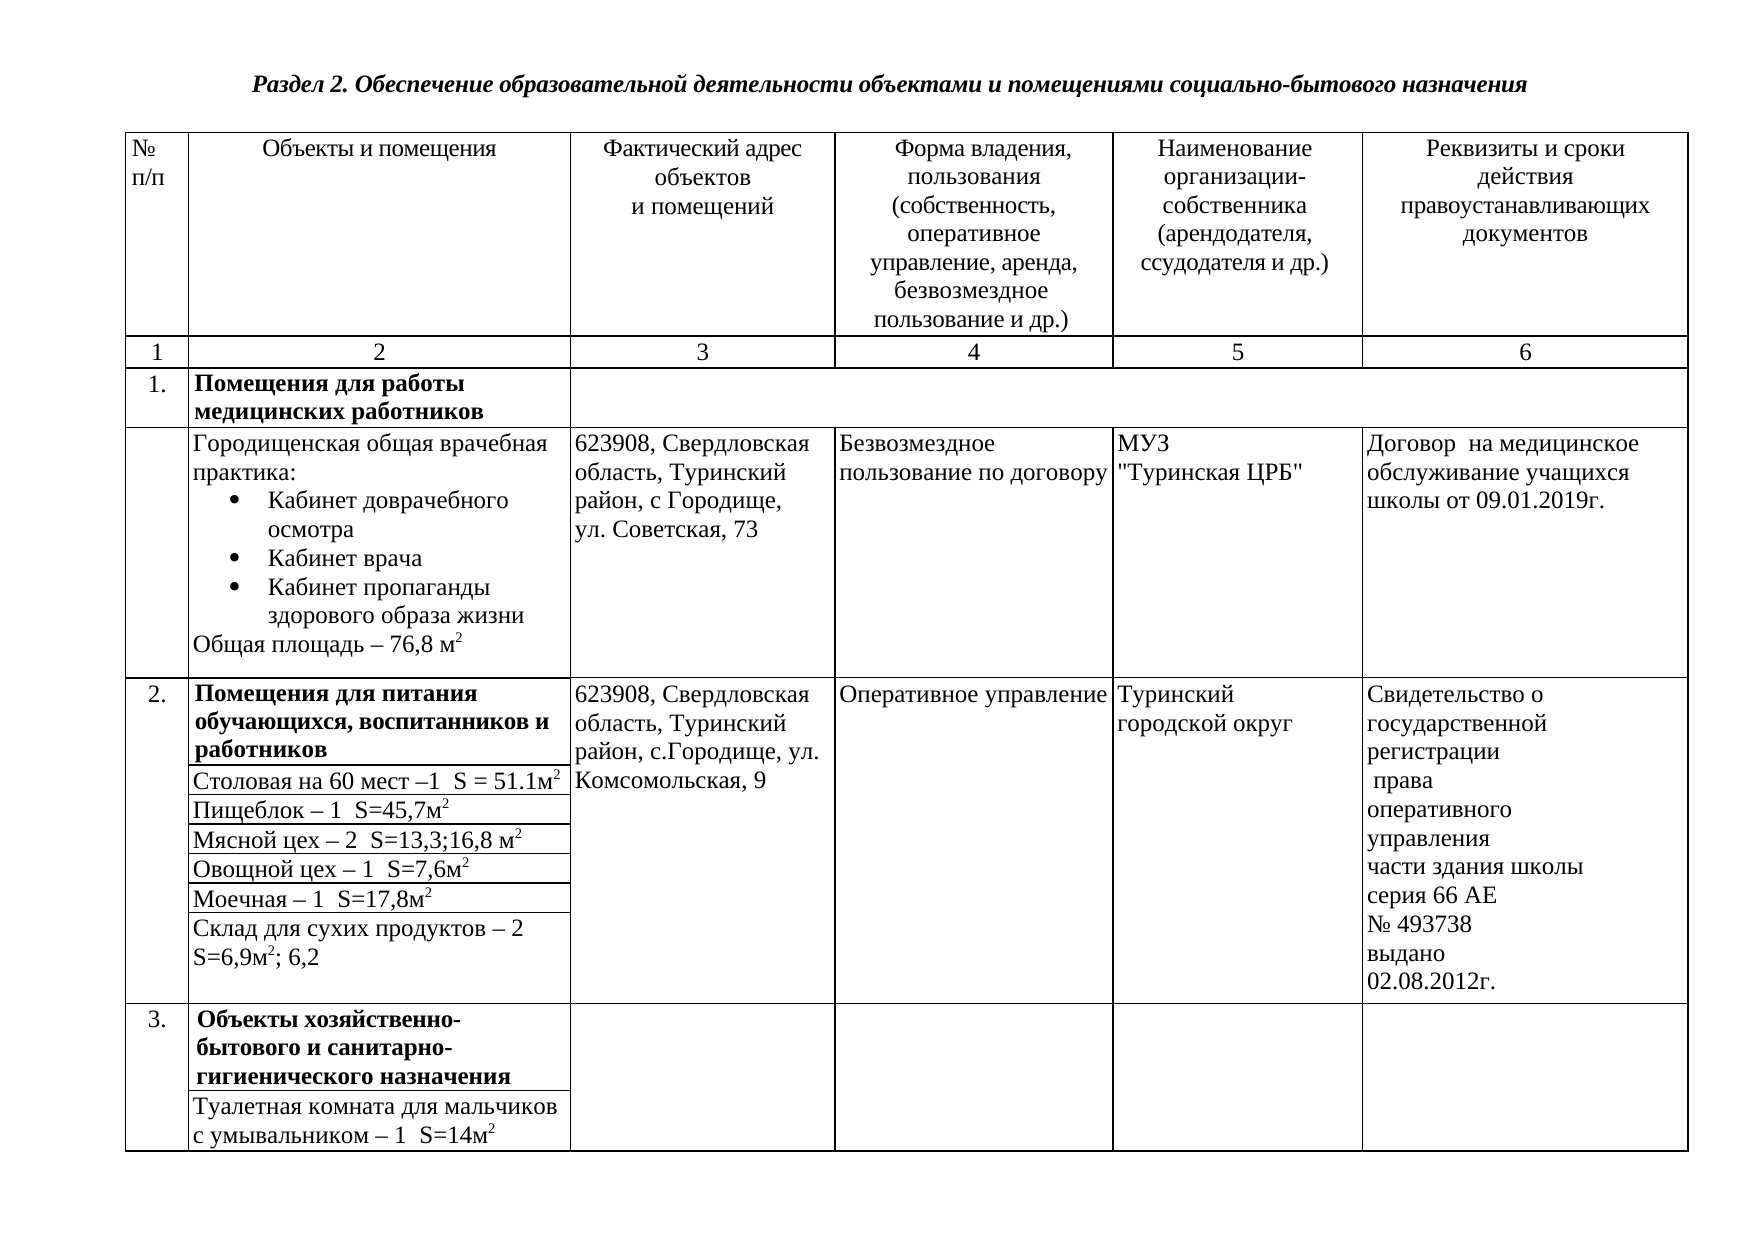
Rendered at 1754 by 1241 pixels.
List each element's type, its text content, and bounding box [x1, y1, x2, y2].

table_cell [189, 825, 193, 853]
table_header Реквизиты и сроки действия правоустанавливающих документов [1363, 133, 1687, 335]
table_cell Безвозмездное пользование по договору [836, 428, 1112, 677]
table_cell 3 [571, 337, 834, 367]
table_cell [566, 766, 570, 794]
table_cell 5 [1114, 337, 1362, 367]
table_cell [126, 428, 188, 677]
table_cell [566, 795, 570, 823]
table_cell [1363, 1004, 1687, 1150]
table_cell 623908, Свердловская область, Туринский район, с.Городище, ул. Комсомольская, 9 [571, 678, 834, 1003]
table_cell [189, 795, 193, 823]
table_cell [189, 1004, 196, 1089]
table_cell 3. [126, 1004, 188, 1150]
table_cell Туринский городской округ [1114, 678, 1362, 1003]
table_cell 1. [126, 369, 188, 427]
table_header № п/п [126, 133, 188, 335]
table_cell 4 [836, 337, 1112, 367]
table_cell [836, 1004, 1112, 1150]
table_header Объекты и помещения [189, 133, 570, 335]
table_header Фактический адрес объектов и помещений [571, 133, 834, 335]
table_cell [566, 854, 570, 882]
table_cell 6 [1363, 337, 1687, 367]
table_cell 2 [189, 337, 570, 367]
table_cell Склад для сухих продуктов – 2 S=6,9м2; 6,2 [189, 913, 570, 1003]
table_header Форма владения, пользования (собственность, оперативное управление, аренда, безвозмездное пользование и др.) [836, 133, 1112, 335]
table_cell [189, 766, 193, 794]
table_cell [571, 1004, 834, 1150]
table_cell МУЗ "Туринская ЦРБ" [1114, 428, 1362, 677]
table_cell Помещения для питания обучающихся, воспитанников и работников [189, 679, 570, 764]
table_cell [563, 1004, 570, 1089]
table_cell Свидетельство о государственной регистрации права оперативного управления части здания школы серия 66 АЕ № 493738 выдано 02.08.2012г. [1363, 678, 1687, 1003]
table_cell Помещения для работы медицинских работников [189, 369, 570, 427]
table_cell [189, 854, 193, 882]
table_cell [1114, 1004, 1362, 1150]
table_cell Договор на медицинское обслуживание учащихся школы от 09.01.2019г. [1363, 428, 1687, 677]
table_cell 2. [126, 679, 188, 1003]
table_cell Оперативное управление [836, 678, 1112, 1003]
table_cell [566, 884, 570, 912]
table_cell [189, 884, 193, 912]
table_cell [571, 369, 1687, 427]
table_cell 623908, Свердловская область, Туринский район, с Городище, ул. Советская, 73 [571, 428, 834, 677]
text Раздел 2. Обеспечение образовательной деятельности объектами и помещениями социально-бытового назначения [171, 56, 1608, 102]
table_header Наименование организации-собственника (арендодателя, ссудодателя и др.) [1114, 133, 1362, 335]
table_cell Туалетная комната для мальчиков с умывальником – 1 S=14м2 [189, 1091, 570, 1150]
table_cell Городищенская общая врачебная практика: Кабинет доврачебного осмотра Кабинет врача Кабинет пропаганды здорового образа жизни Общая площадь – 76,8 м2 [189, 428, 570, 677]
table_cell 1 [126, 337, 188, 367]
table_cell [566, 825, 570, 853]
